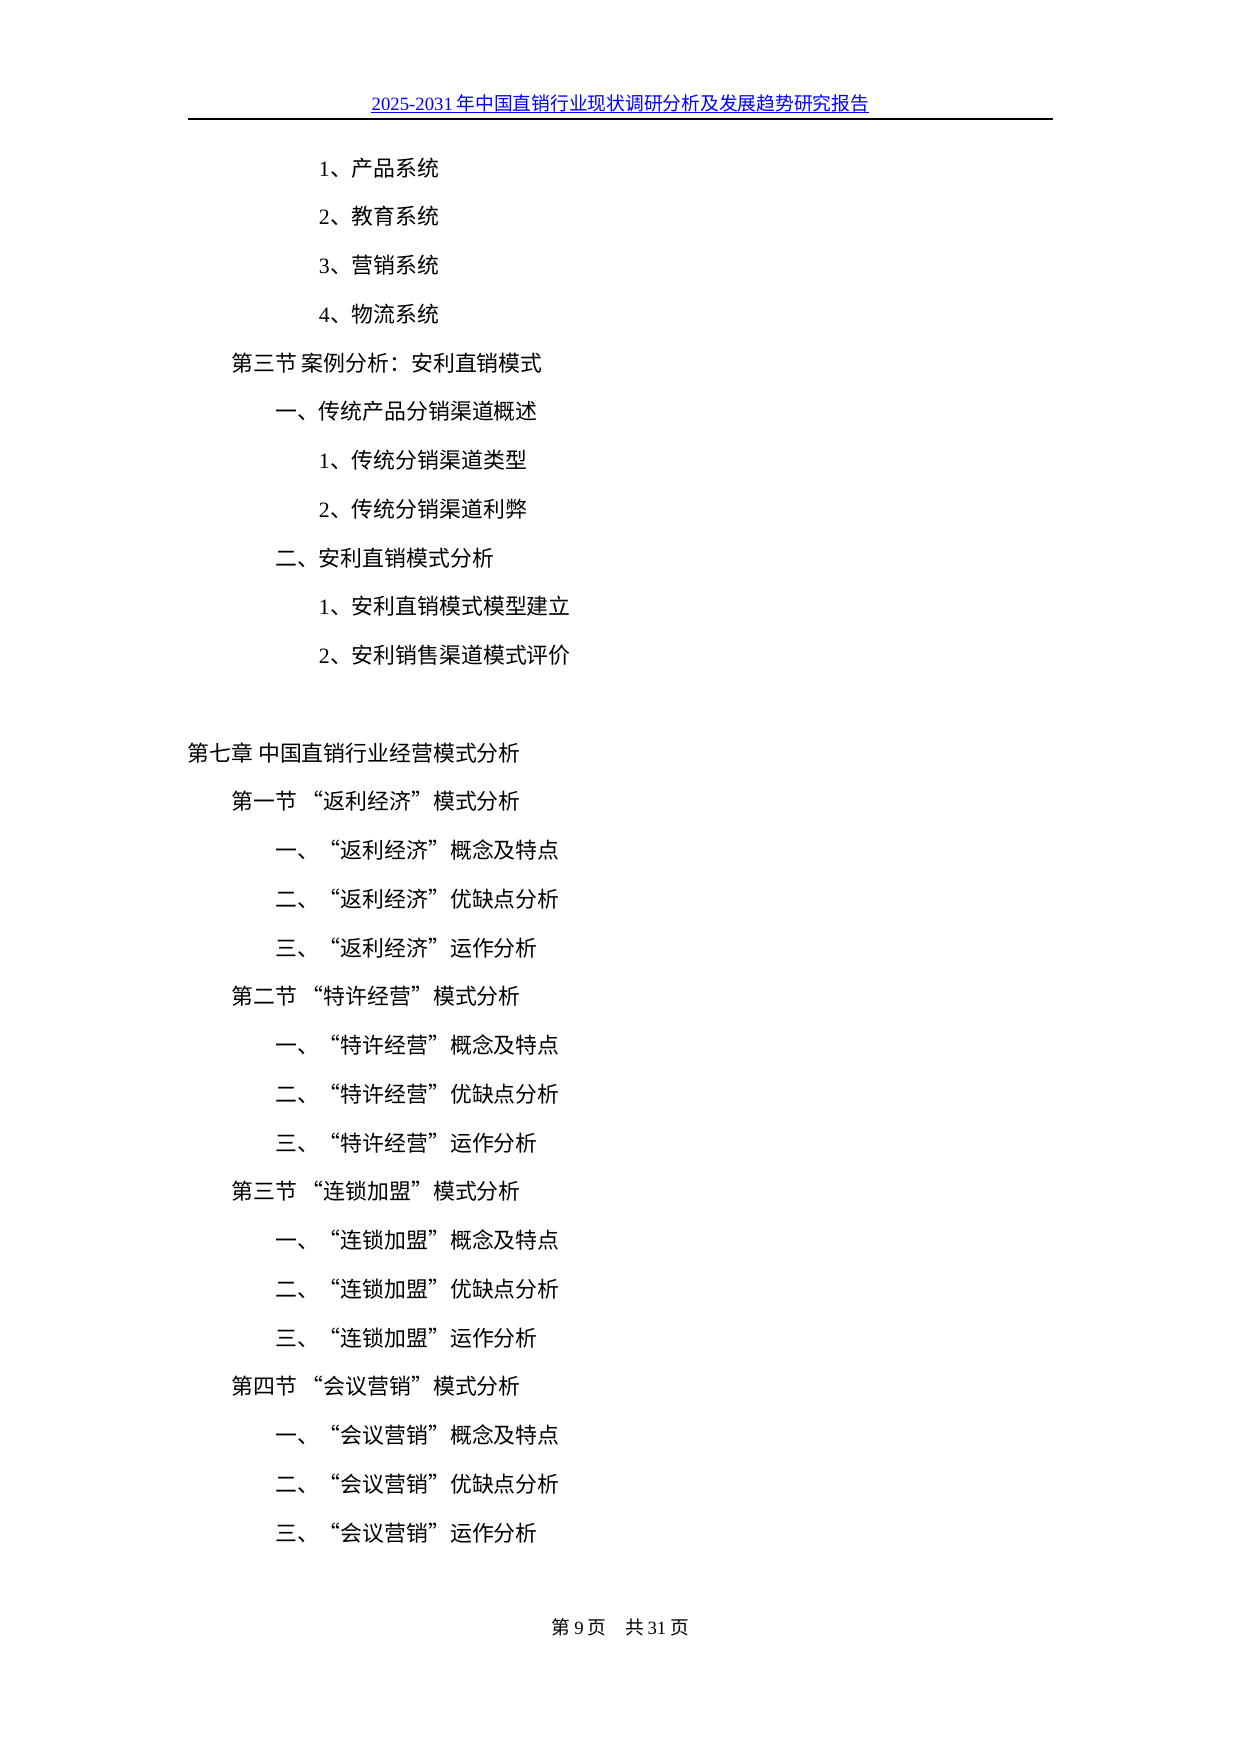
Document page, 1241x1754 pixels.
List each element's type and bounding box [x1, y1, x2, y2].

text [187, 150, 1053, 1548]
